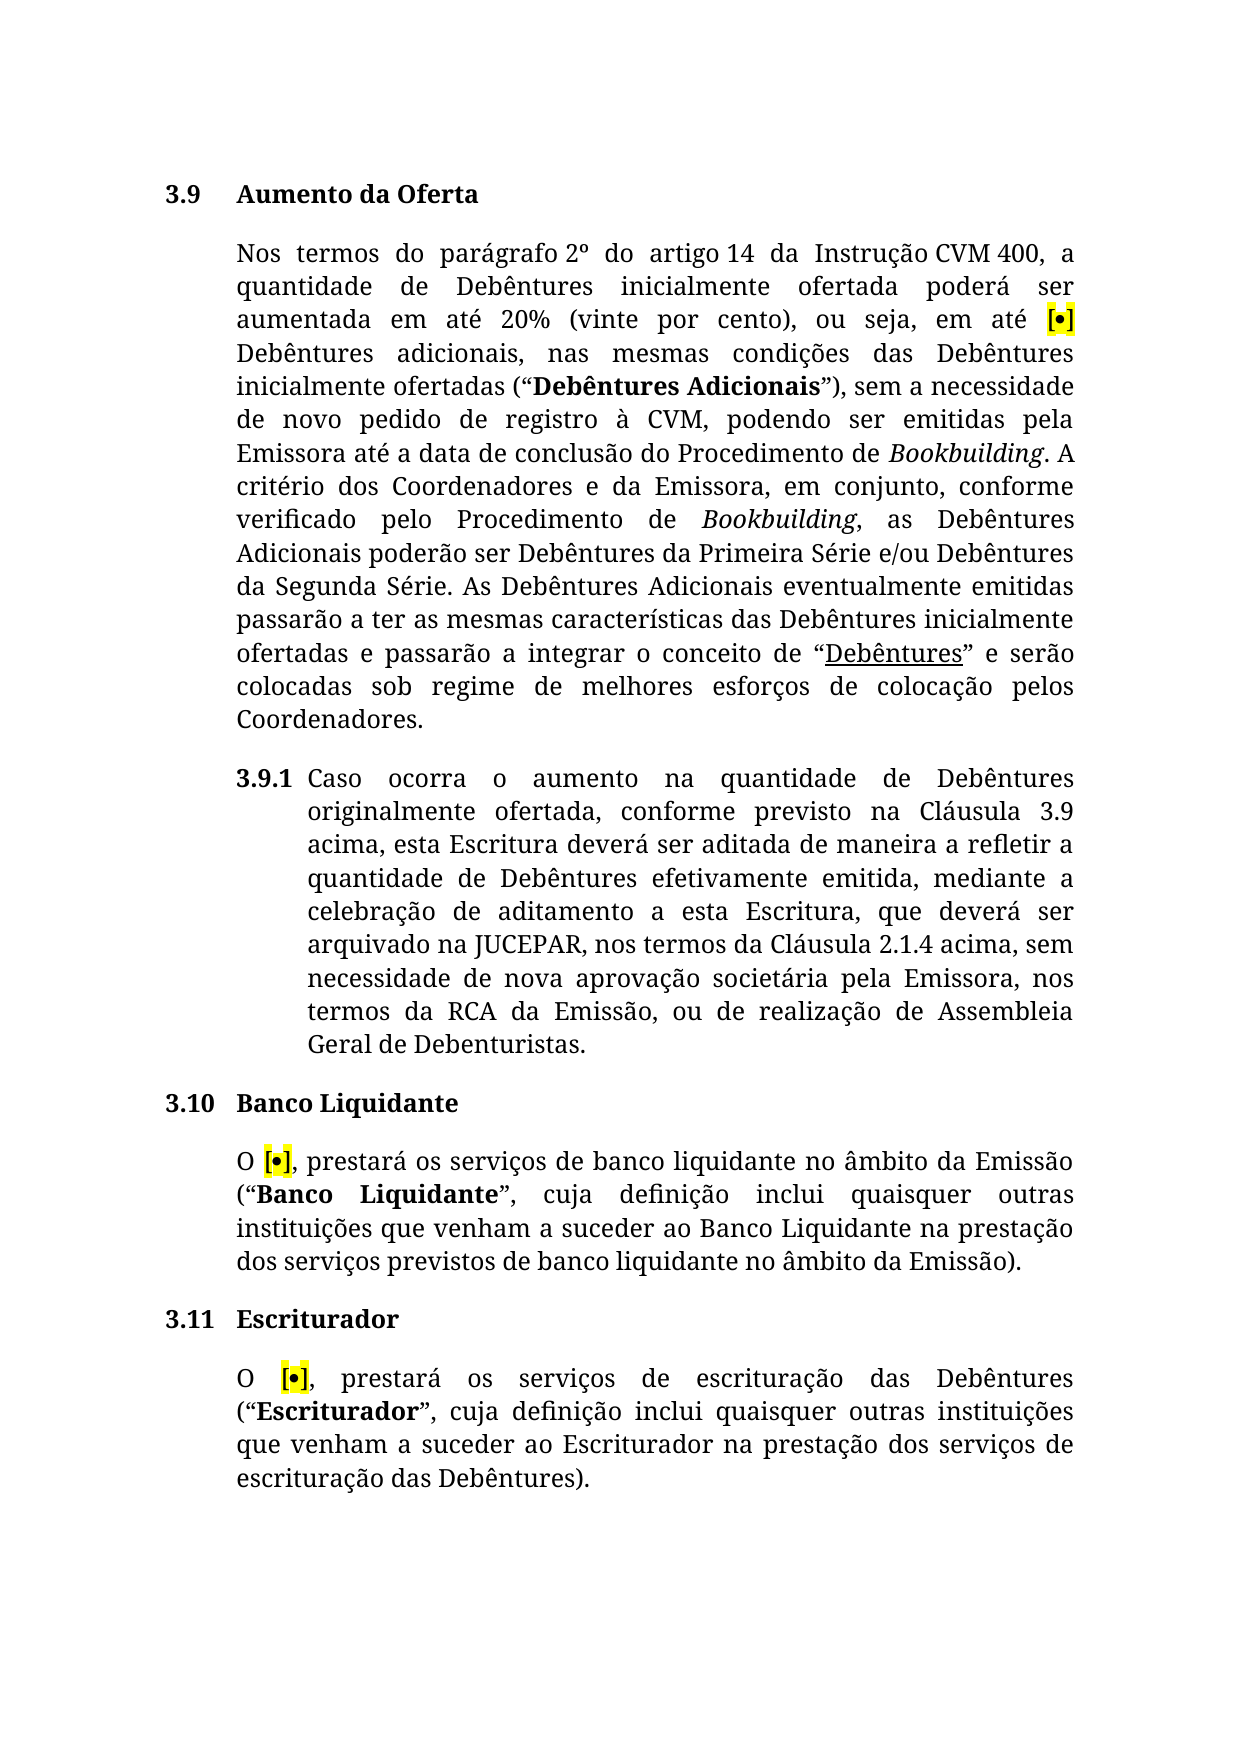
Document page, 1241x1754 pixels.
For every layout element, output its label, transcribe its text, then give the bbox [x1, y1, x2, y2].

text Banco Liquidante [165, 1086, 1075, 1119]
text Caso ocorra o aumento na quantidade de Debêntures originalmente ofertada, conforme previsto na Cláusula 3.9 acima, esta Escritura deverá ser aditada de maneira a refletir a quantidade de Debêntures efetivamente emitida, mediante a celebração de aditamento a esta Escritura, que deverá ser arquivado na JUCEPAR, nos termos da Cláusula 2.1.4 acima, sem necessidade de nova aprovação societária pela Emissora, nos termos da RCA da Emissão, ou de realização de Assembleia Geral de Debenturistas. [236, 761, 1075, 1061]
text O [], prestará os serviços de escrituração das Debêntures (“Escriturador”, cuja definição inclui quaisquer outras instituições que venham a suceder ao Escriturador na prestação dos serviços de escrituração das Debêntures). [236, 1361, 1075, 1494]
text O [], prestará os serviços de banco liquidante no âmbito da Emissão (“Banco Liquidante”, cuja definição inclui quaisquer outras instituições que venham a suceder ao Banco Liquidante na prestação dos serviços previstos de banco liquidante no âmbito da Emissão). [236, 1144, 1075, 1277]
list Nos termos do parágrafo 2º do artigo 14 da Instrução CVM 400, a quantidade de Debêntures inicialmente ofertada poderá ser aumentada em até 20% (vinte por cento), ou seja, em até [] Debêntures adicionais, nas mesmas condições das Debêntures inicialmente ofertadas (“Debêntures Adicionais”), sem a necessidade de novo pedido de registro à CVM, podendo ser emitidas pela Emissora até a data de conclusão do Procedimento de Bookbuilding. A critério dos Coordenadores e da Emissora, em conjunto, conforme verificado pelo Procedimento de Bookbuilding, as Debêntures Adicionais poderão ser Debêntures da Primeira Série e/ou Debêntures da Segunda Série. As Debêntures Adicionais eventualmente emitidas passarão a ter as mesmas características das Debêntures inicialmente ofertadas e passarão a integrar o conceito de “Debêntures” e serão colocadas sob regime de melhores esforços de colocação pelos Coordenadores. [236, 236, 1075, 736]
text Aumento da Oferta [165, 177, 1075, 211]
text Escriturador [165, 1302, 1075, 1336]
